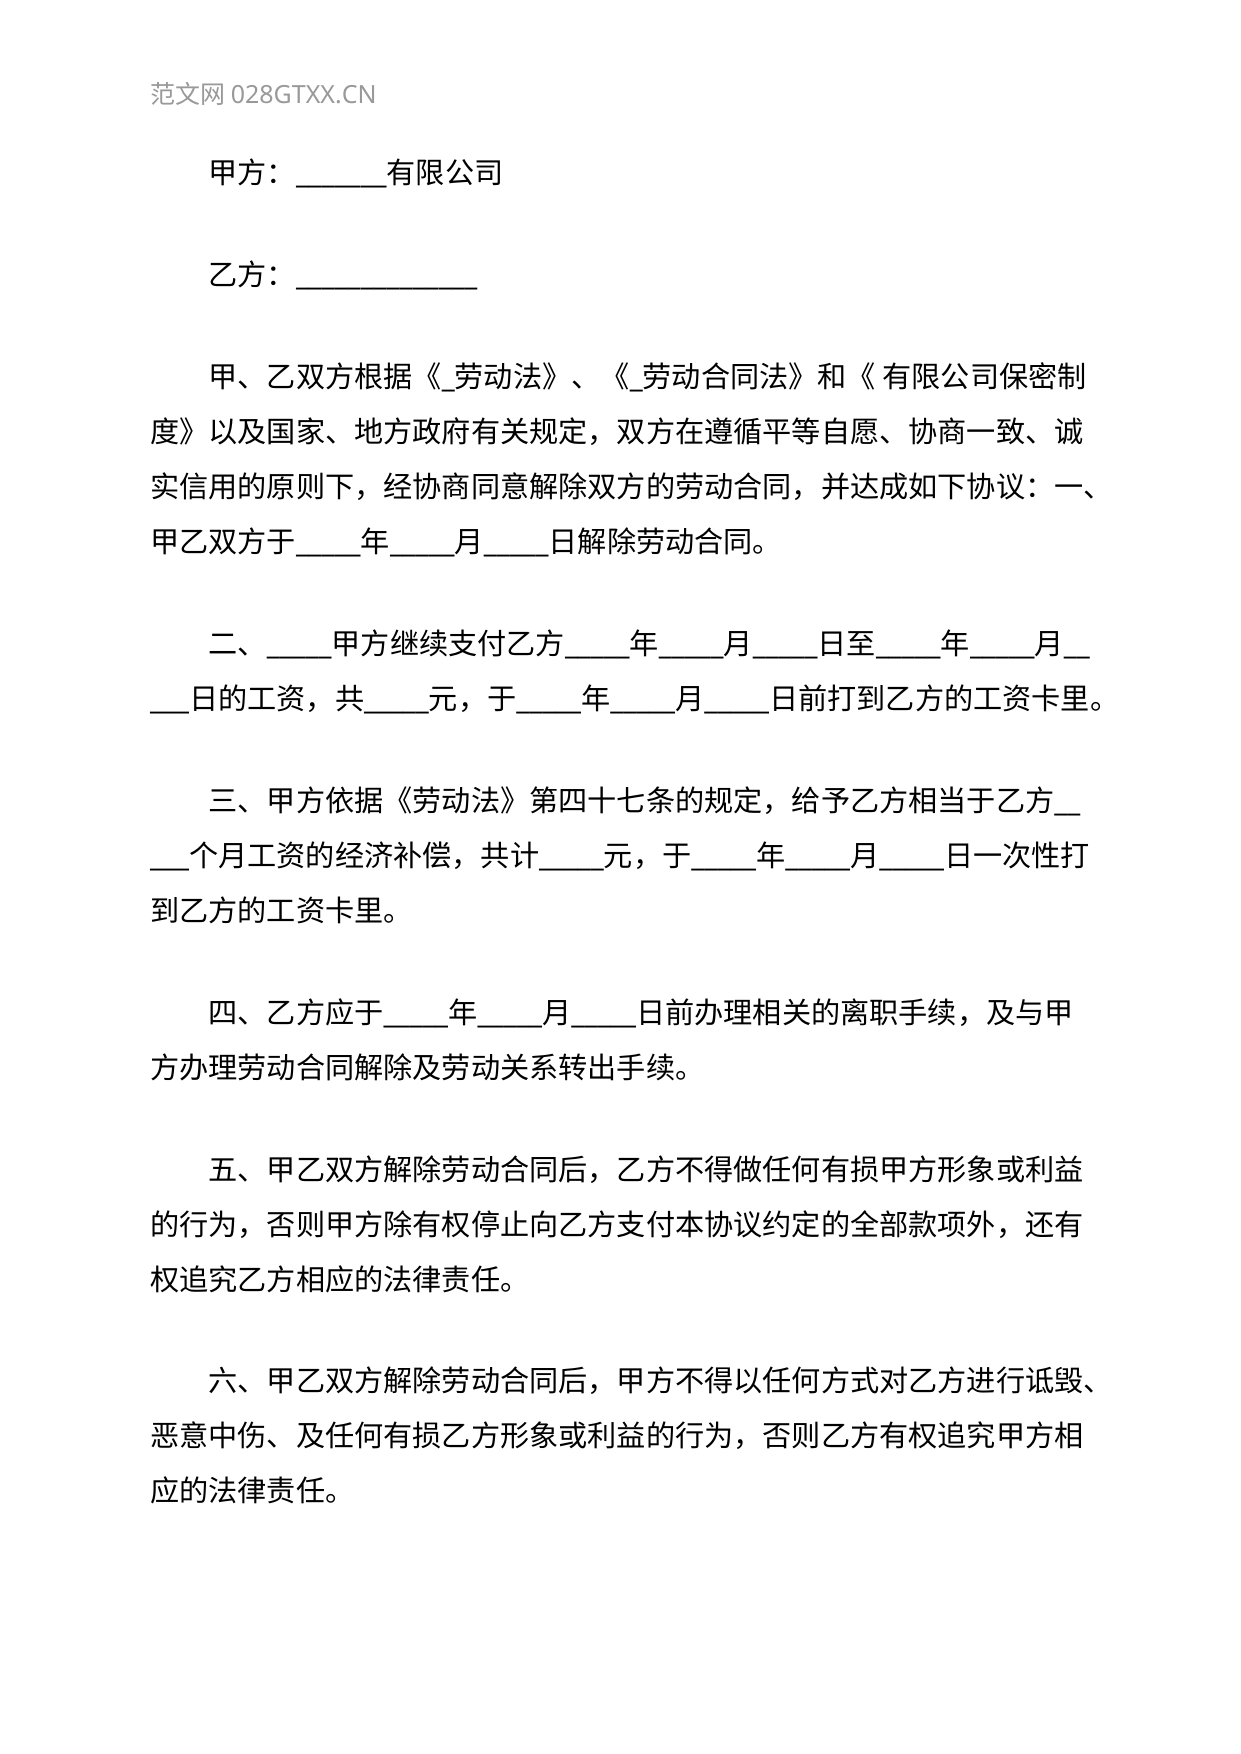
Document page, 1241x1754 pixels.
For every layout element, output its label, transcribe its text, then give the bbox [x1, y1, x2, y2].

text 二、_____甲方继续支付乙方_____年_____月_____日至_____年_____月_____日的工资，共_____元，于_____年_____月_____日前打到乙方的工资卡里。 [150, 621, 1090, 718]
text 甲、乙双方根据《_劳动法》、《_劳动合同法》和《 有限公司保密制度》以及国家、地方政府有关规定，双方在遵循平等自愿、协商一致、诚实信用的原则下，经协商同意解除双方的劳动合同，并达成如下协议：一、甲乙双方于_____年_____月_____日解除劳动合同。 [150, 354, 1090, 561]
text 六、甲乙双方解除劳动合同后，甲方不得以任何方式对乙方进行诋毁、恶意中伤、及任何有损乙方形象或利益的行为，否则乙方有权追究甲方相应的法律责任。 [150, 1358, 1090, 1510]
text 甲方：_______有限公司 [150, 150, 1090, 192]
text 五、甲乙双方解除劳动合同后，乙方不得做任何有损甲方形象或利益的行为，否则甲方除有权停止向乙方支付本协议约定的全部款项外，还有权追究乙方相应的法律责任。 [150, 1146, 1090, 1298]
text 三、甲方依据《劳动法》第四十七条的规定，给予乙方相当于乙方_____个月工资的经济补偿，共计_____元，于_____年_____月_____日一次性打到乙方的工资卡里。 [150, 778, 1090, 930]
text 四、乙方应于_____年_____月_____日前办理相关的离职手续，及与甲方办理劳动合同解除及劳动关系转出手续。 [150, 989, 1090, 1087]
text 乙方：______________ [150, 252, 1090, 294]
